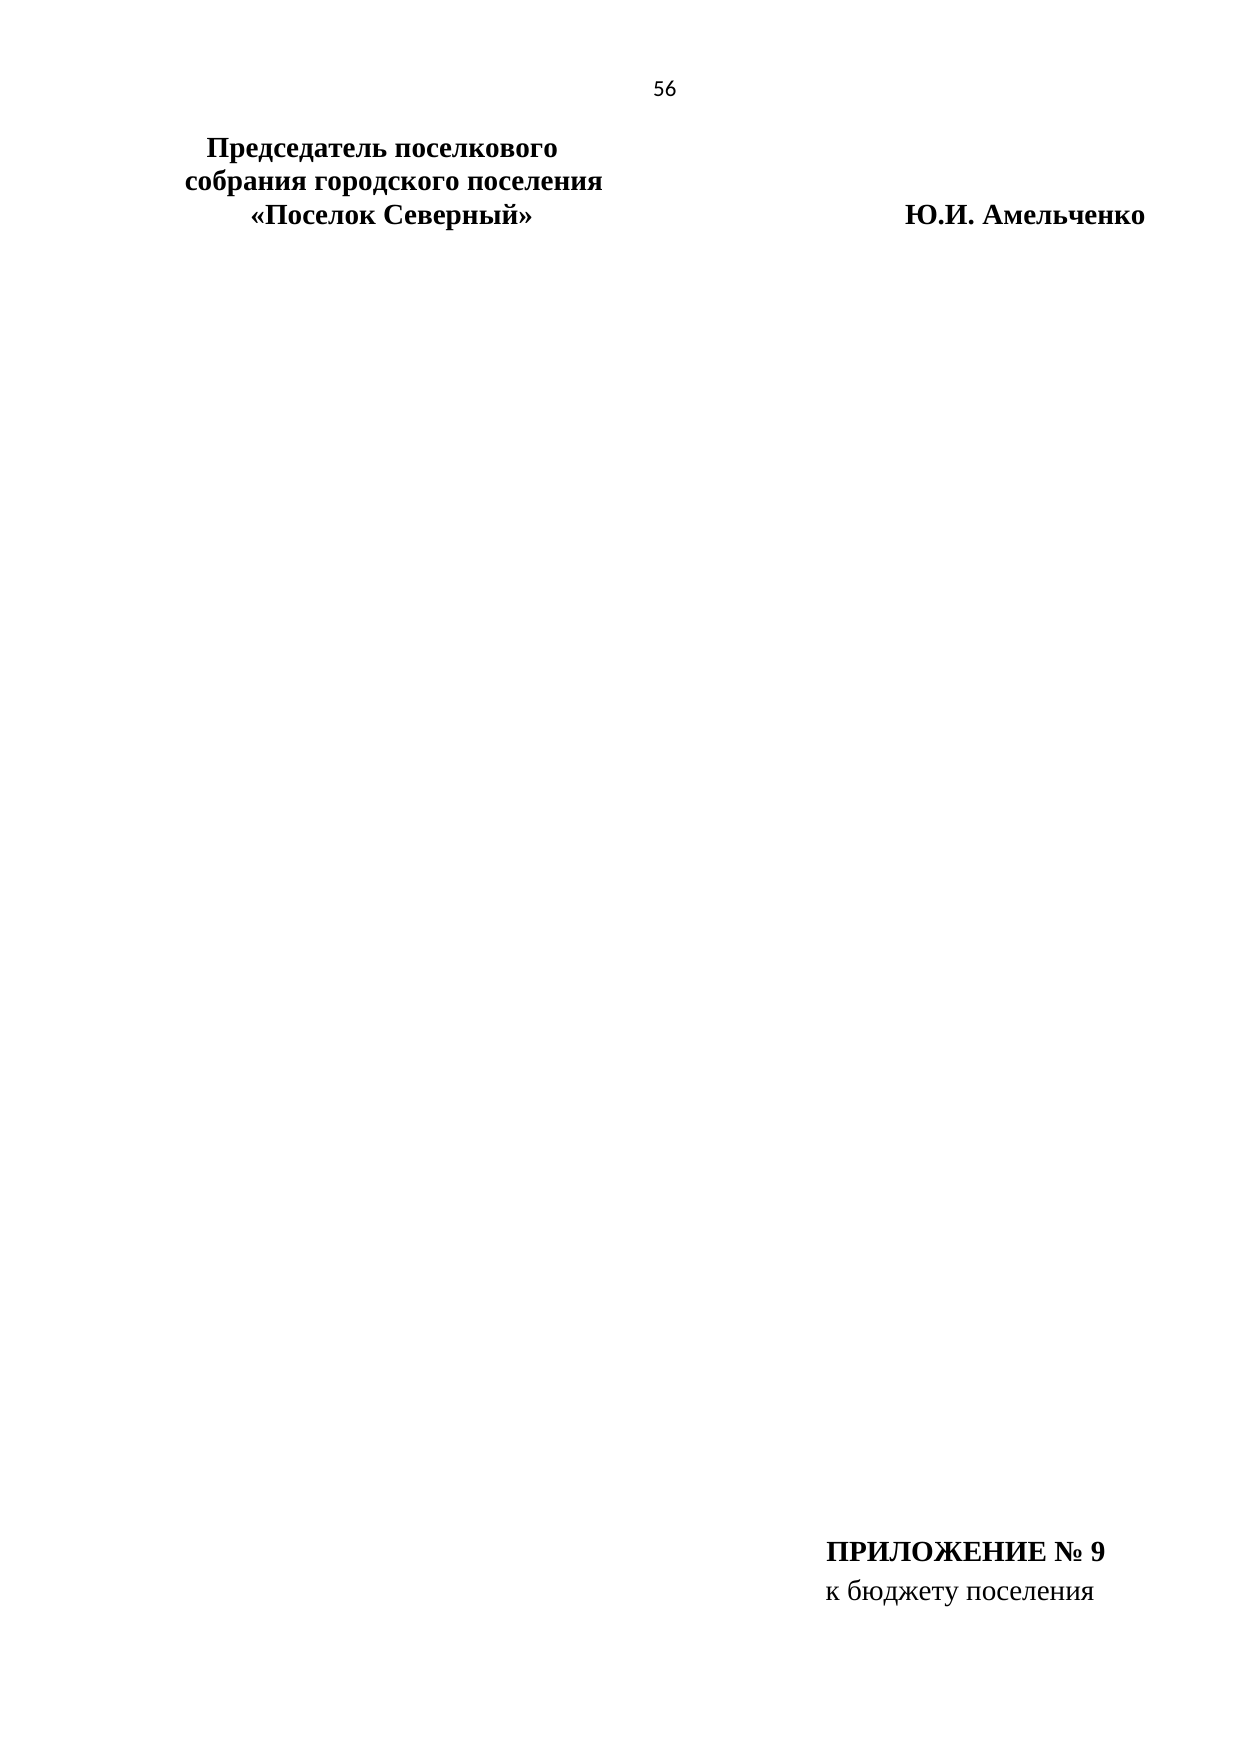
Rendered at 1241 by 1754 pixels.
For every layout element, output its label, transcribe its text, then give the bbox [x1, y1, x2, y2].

text «Поселок Северный» Ю.И. Амельченко [177, 197, 1152, 231]
text Приложение № 9 [177, 1534, 1144, 1568]
text Председатель поселкового [177, 130, 1152, 163]
text к бюджету поселения [177, 1573, 1152, 1607]
text собрания городского поселения [177, 163, 1152, 197]
